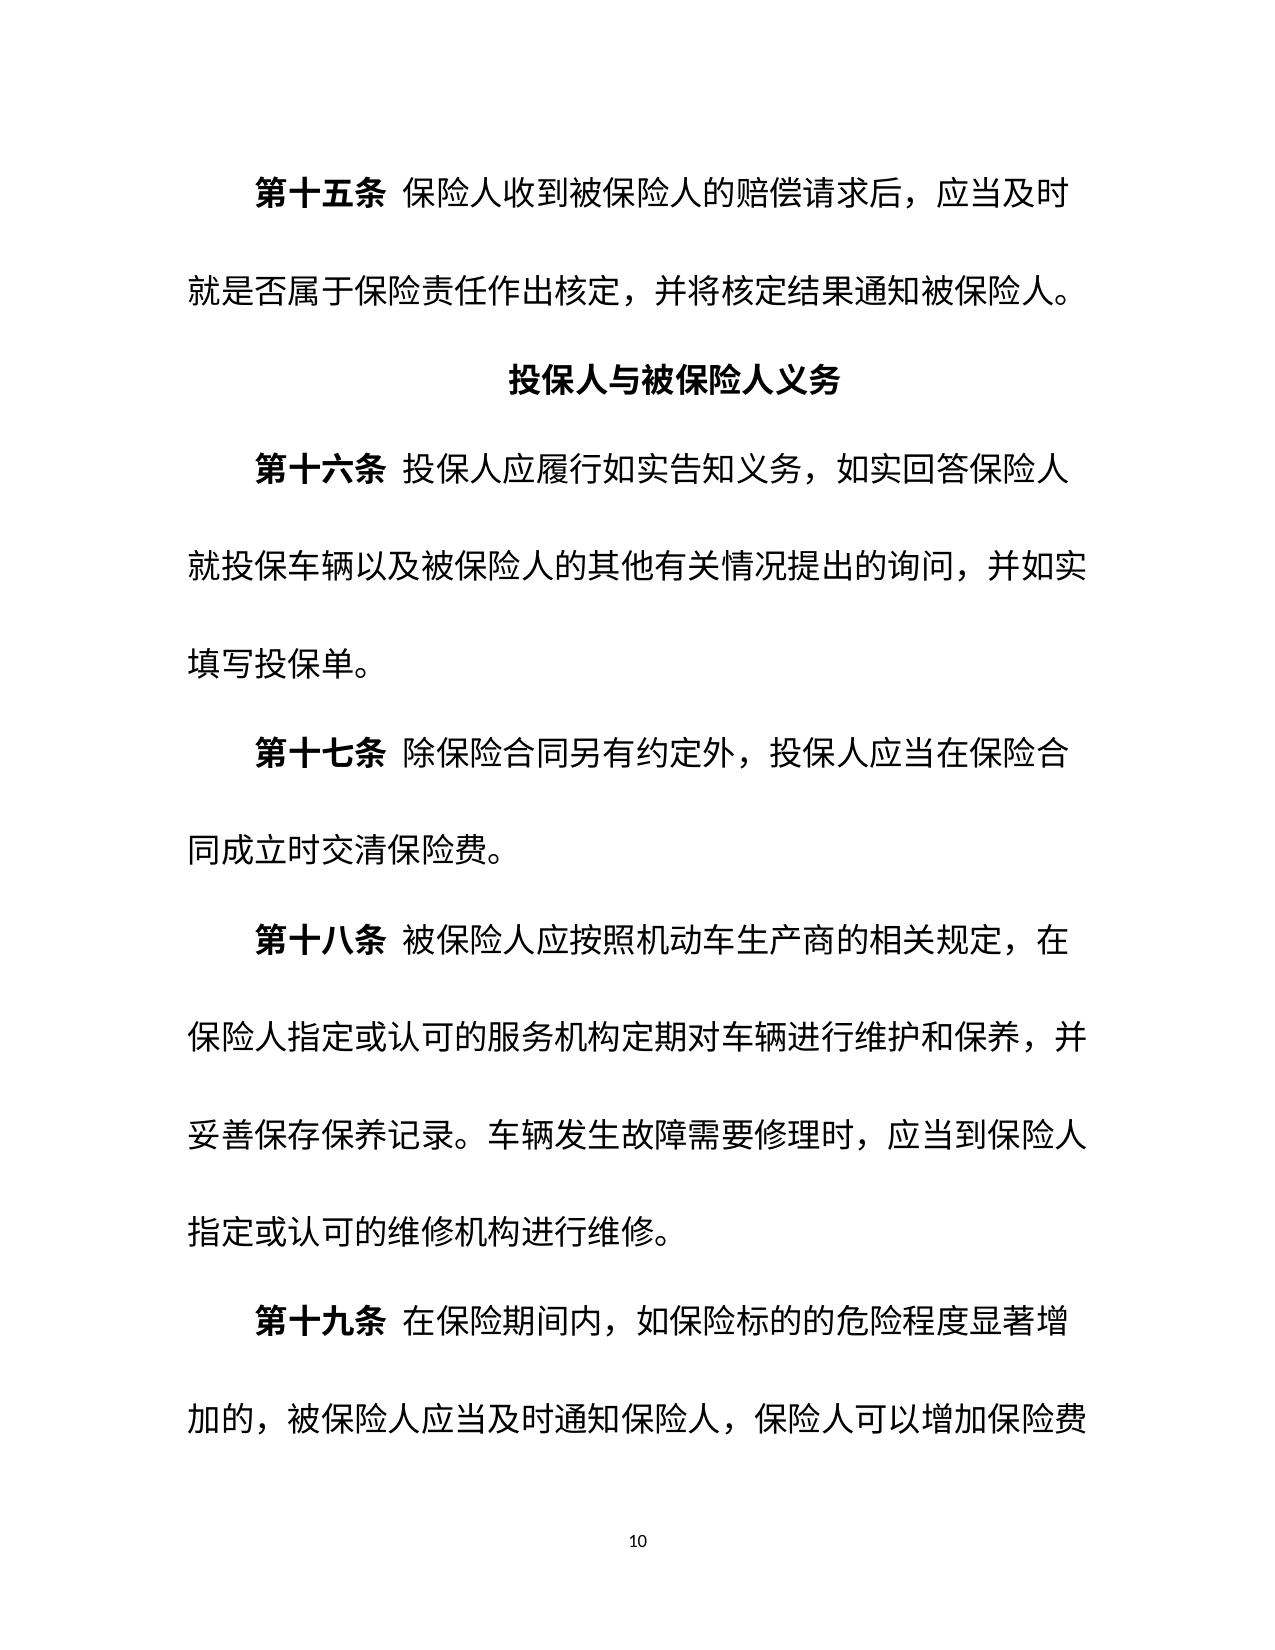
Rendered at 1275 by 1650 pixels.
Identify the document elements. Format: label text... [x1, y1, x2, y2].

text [187, 1287, 1087, 1449]
text 第十八条 被保险人应按照机动车生产商的相关规定，在保险人指定或认可的服务机构定期对车辆进行维护和保养，并妥善保存保养记录。车辆发生故障需要修理时，应当到保险人指定或认可的维修机构进行维修。 [187, 905, 1087, 1262]
text 第十五条 保险人收到被保险人的赔偿请求后，应当及时就是否属于保险责任作出核定，并将核定结果通知被保险人。 [187, 159, 1087, 321]
text 投保人与被保险人义务 [187, 345, 1087, 410]
text 第十七条 除保险合同另有约定外，投保人应当在保险合同成立时交清保险费。 [187, 718, 1087, 881]
text 第十六条 投保人应履行如实告知义务，如实回答保险人就投保车辆以及被保险人的其他有关情况提出的询问，并如实填写投保单。 [187, 434, 1087, 694]
